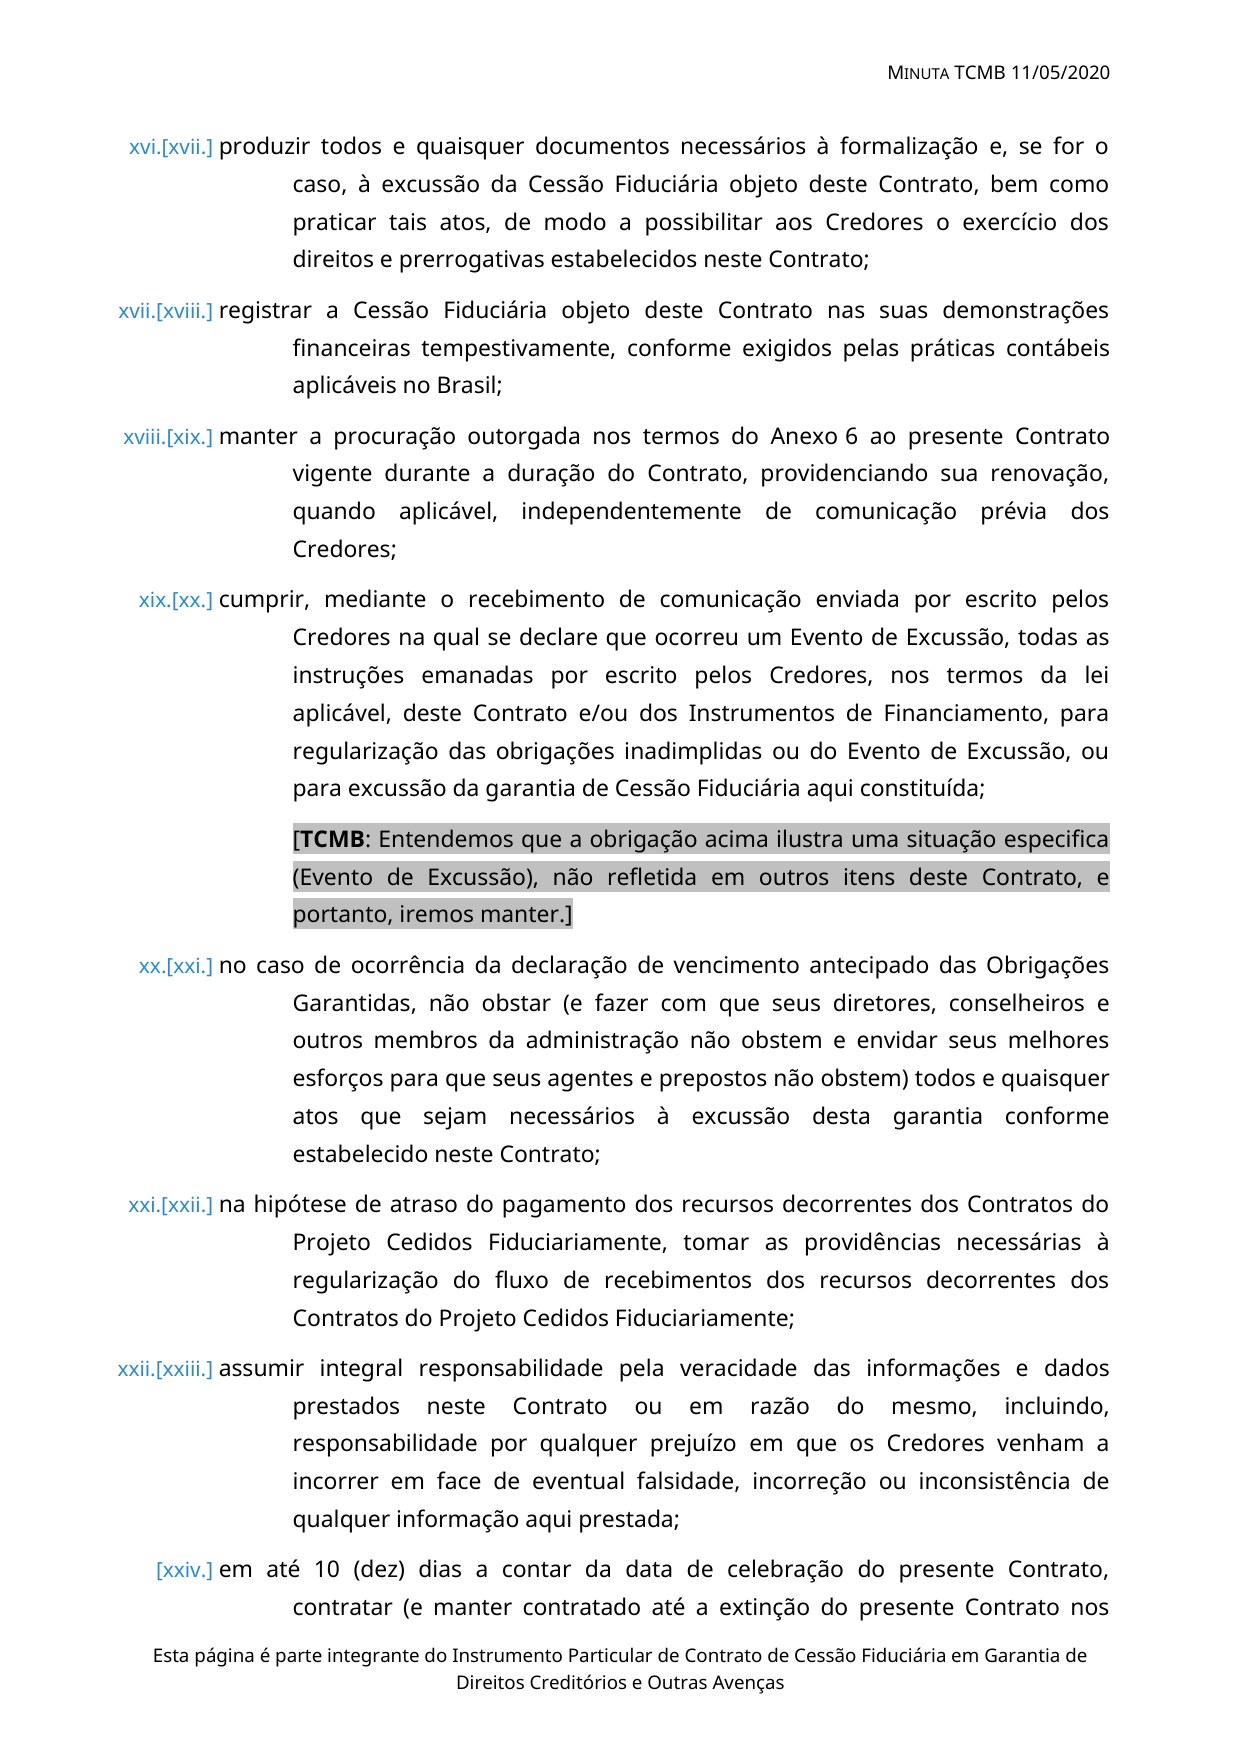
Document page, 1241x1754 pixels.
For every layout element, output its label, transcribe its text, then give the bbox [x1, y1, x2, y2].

subtitle assumir integral responsabilidade pela veracidade das informações e dados prestados neste Contrato ou em razão do mesmo, incluindo, responsabilidade por qualquer prejuízo em que os Credores venham a incorrer em face de eventual falsidade, incorreção ou inconsistência de qualquer informação aqui prestada; [218, 1352, 1110, 1534]
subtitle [218, 1553, 1110, 1622]
subtitle manter a procuração outorgada nos termos do Anexo 6 ao presente Contrato vigente durante a duração do Contrato, providenciando sua renovação, quando aplicável, independentemente de comunicação prévia dos Credores; [218, 419, 1110, 564]
subtitle produzir todos e quaisquer documentos necessários à formalização e, se for o caso, à excussão da Cessão Fiduciária objeto deste Contrato, bem como praticar tais atos, de modo a possibilitar aos Credores o exercício dos direitos e prerrogativas estabelecidos neste Contrato; [218, 130, 1110, 274]
subtitle na hipótese de atraso do pagamento dos recursos decorrentes dos Contratos do Projeto Cedidos Fiduciariamente, tomar as providências necessárias à regularização do fluxo de recebimentos dos recursos decorrentes dos Contratos do Projeto Cedidos Fiduciariamente; [218, 1188, 1110, 1333]
subtitle registrar a Cessão Fiduciária objeto deste Contrato nas suas demonstrações financeiras tempestivamente, conforme exigidos pelas práticas contábeis aplicáveis no Brasil; [218, 294, 1110, 401]
subtitle cumprir, mediante o recebimento de comunicação enviada por escrito pelos Credores na qual se declare que ocorreu um Evento de Excussão, todas as instruções emanadas por escrito pelos Credores, nos termos da lei aplicável, deste Contrato e/ou dos Instrumentos de Financiamento, para regularização das obrigações inadimplidas ou do Evento de Excussão, ou para excussão da garantia de Cessão Fiduciária aqui constituída; [218, 583, 1110, 804]
subtitle no caso de ocorrência da declaração de vencimento antecipado das Obrigações Garantidas, não obstar (e fazer com que seus diretores, conselheiros e outros membros da administração não obstem e envidar seus melhores esforços para que seus agentes e prepostos não obstem) todos e quaisquer atos que sejam necessários à excussão desta garantia conforme estabelecido neste Contrato; [218, 949, 1110, 1169]
subtitle [TCMB: Entendemos que a obrigação acima ilustra uma situação especifica (Evento de Excussão), não refletida em outros itens deste Contrato, e portanto, iremos manter.] [292, 823, 1110, 929]
